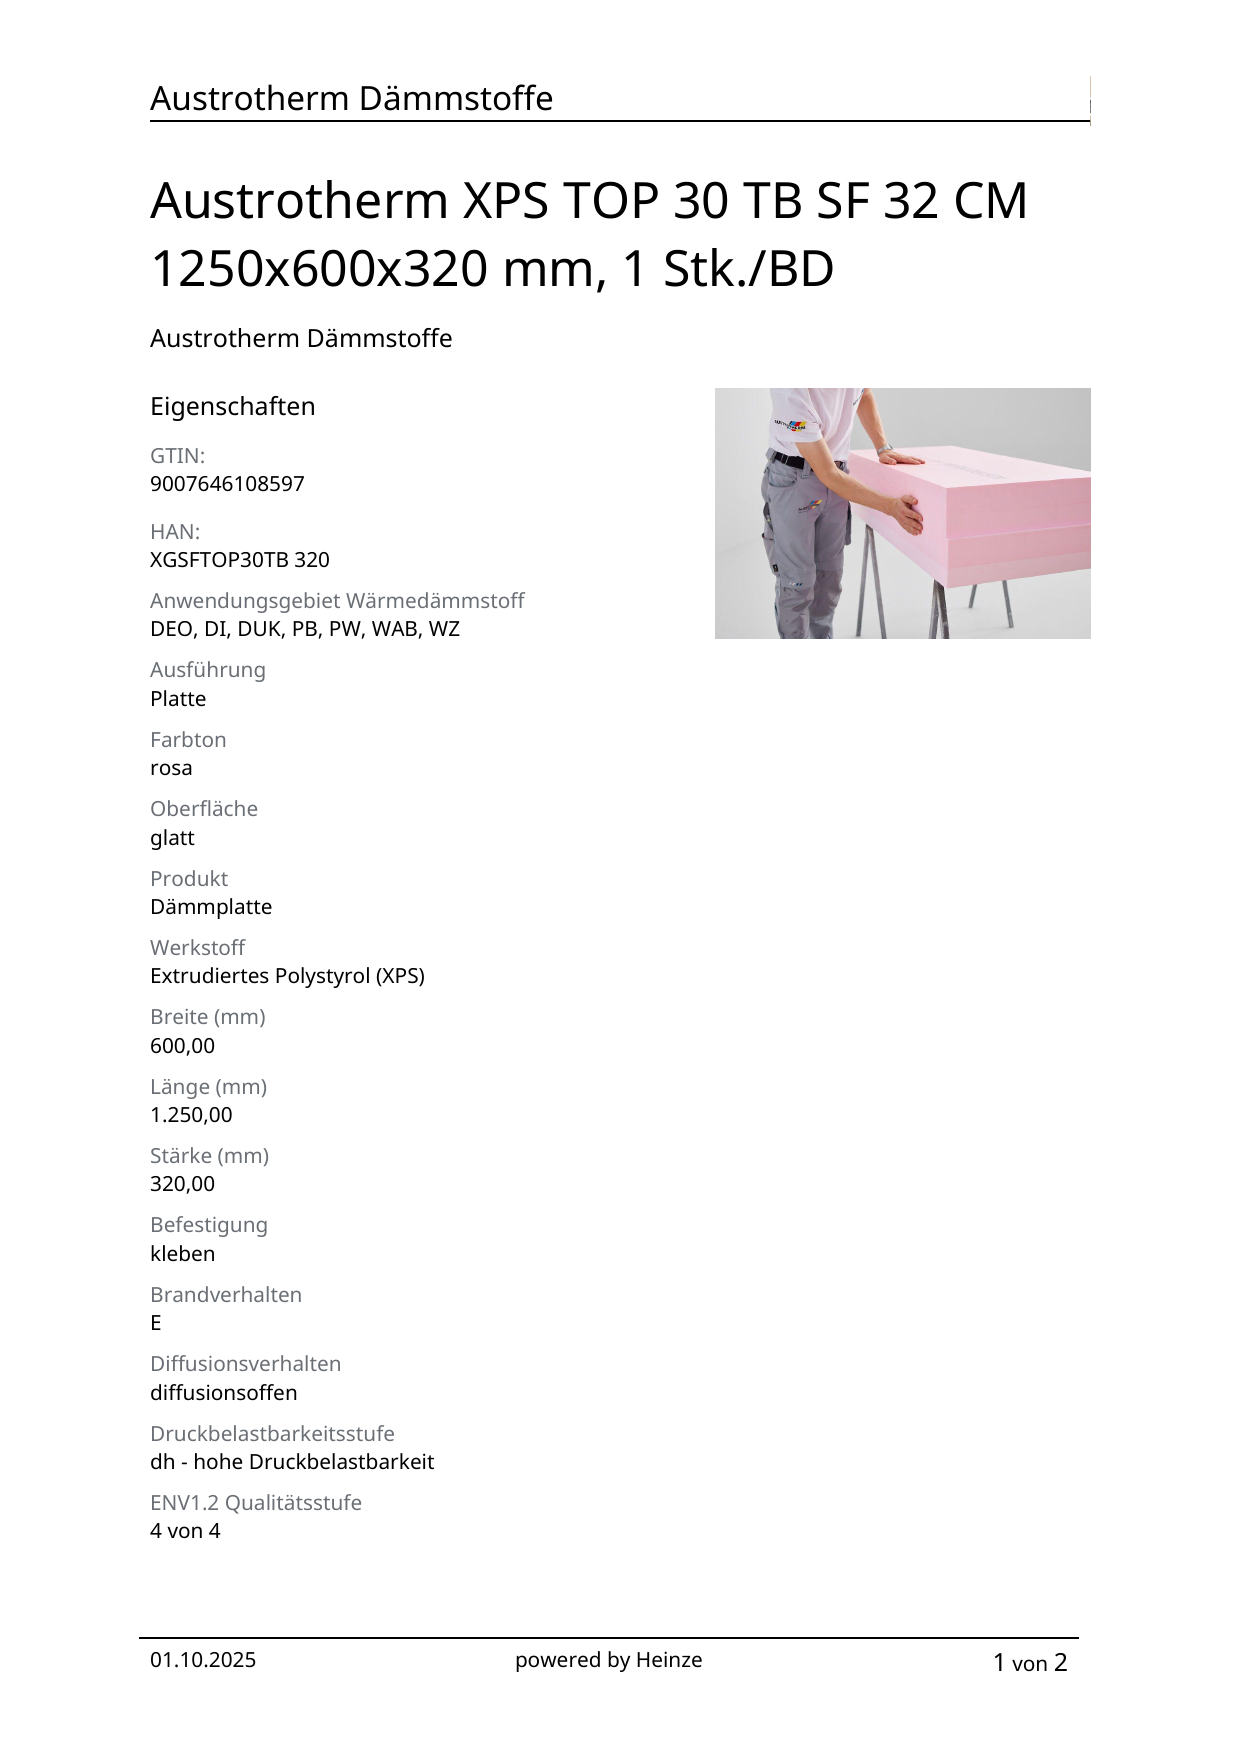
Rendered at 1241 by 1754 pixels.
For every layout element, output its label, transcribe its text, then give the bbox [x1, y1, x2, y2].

text dh - hohe Druckbelastbarkeit [150, 1447, 1090, 1476]
text Dämmplatte [150, 892, 1090, 921]
text Ausführung [150, 656, 1090, 684]
text Austrotherm XPS TOP 30 TB SF 32 CM 1250x600x320 mm, 1 Stk./BD [150, 165, 1090, 301]
text rosa [150, 753, 1090, 782]
text Anwendungsgebiet Wärmedämmstoff [150, 586, 715, 614]
text XGSFTOP30TB 320 [150, 545, 715, 574]
text Produkt [150, 864, 1090, 892]
text Extrudiertes Polystyrol (XPS) [150, 961, 1090, 990]
text DEO, DI, DUK, PB, PW, WAB, WZ [150, 614, 1090, 643]
text E [150, 1308, 1090, 1337]
text kleben [150, 1239, 1090, 1267]
text diffusionsoffen [150, 1378, 1090, 1406]
text Platte [150, 684, 1090, 712]
text Brandverhalten [150, 1280, 1090, 1308]
text Diffusionsverhalten [150, 1349, 1090, 1378]
text 4 von 4 [150, 1516, 1090, 1545]
text Austrotherm Dämmstoffe [150, 320, 1090, 354]
text HAN: [150, 517, 715, 545]
picture [715, 388, 1091, 639]
text 320,00 [150, 1169, 1090, 1198]
text Befestigung [150, 1211, 1090, 1239]
text glatt [150, 823, 1090, 851]
text Länge (mm) [150, 1072, 1090, 1100]
text Breite (mm) [150, 1002, 1090, 1031]
text Farbton [150, 725, 1090, 753]
text 600,00 [150, 1031, 1090, 1059]
text Oberfläche [150, 794, 1090, 823]
text Eigenschaften [150, 388, 715, 422]
text Werkstoff [150, 933, 1090, 961]
text 1.250,00 [150, 1100, 1090, 1129]
text Druckbelastbarkeitsstufe [150, 1419, 1090, 1447]
text 9007646108597 [150, 469, 715, 498]
text Stärke (mm) [150, 1141, 1090, 1169]
text ENV1.2 Qualitätsstufe [150, 1488, 1090, 1516]
text GTIN: [150, 441, 715, 469]
